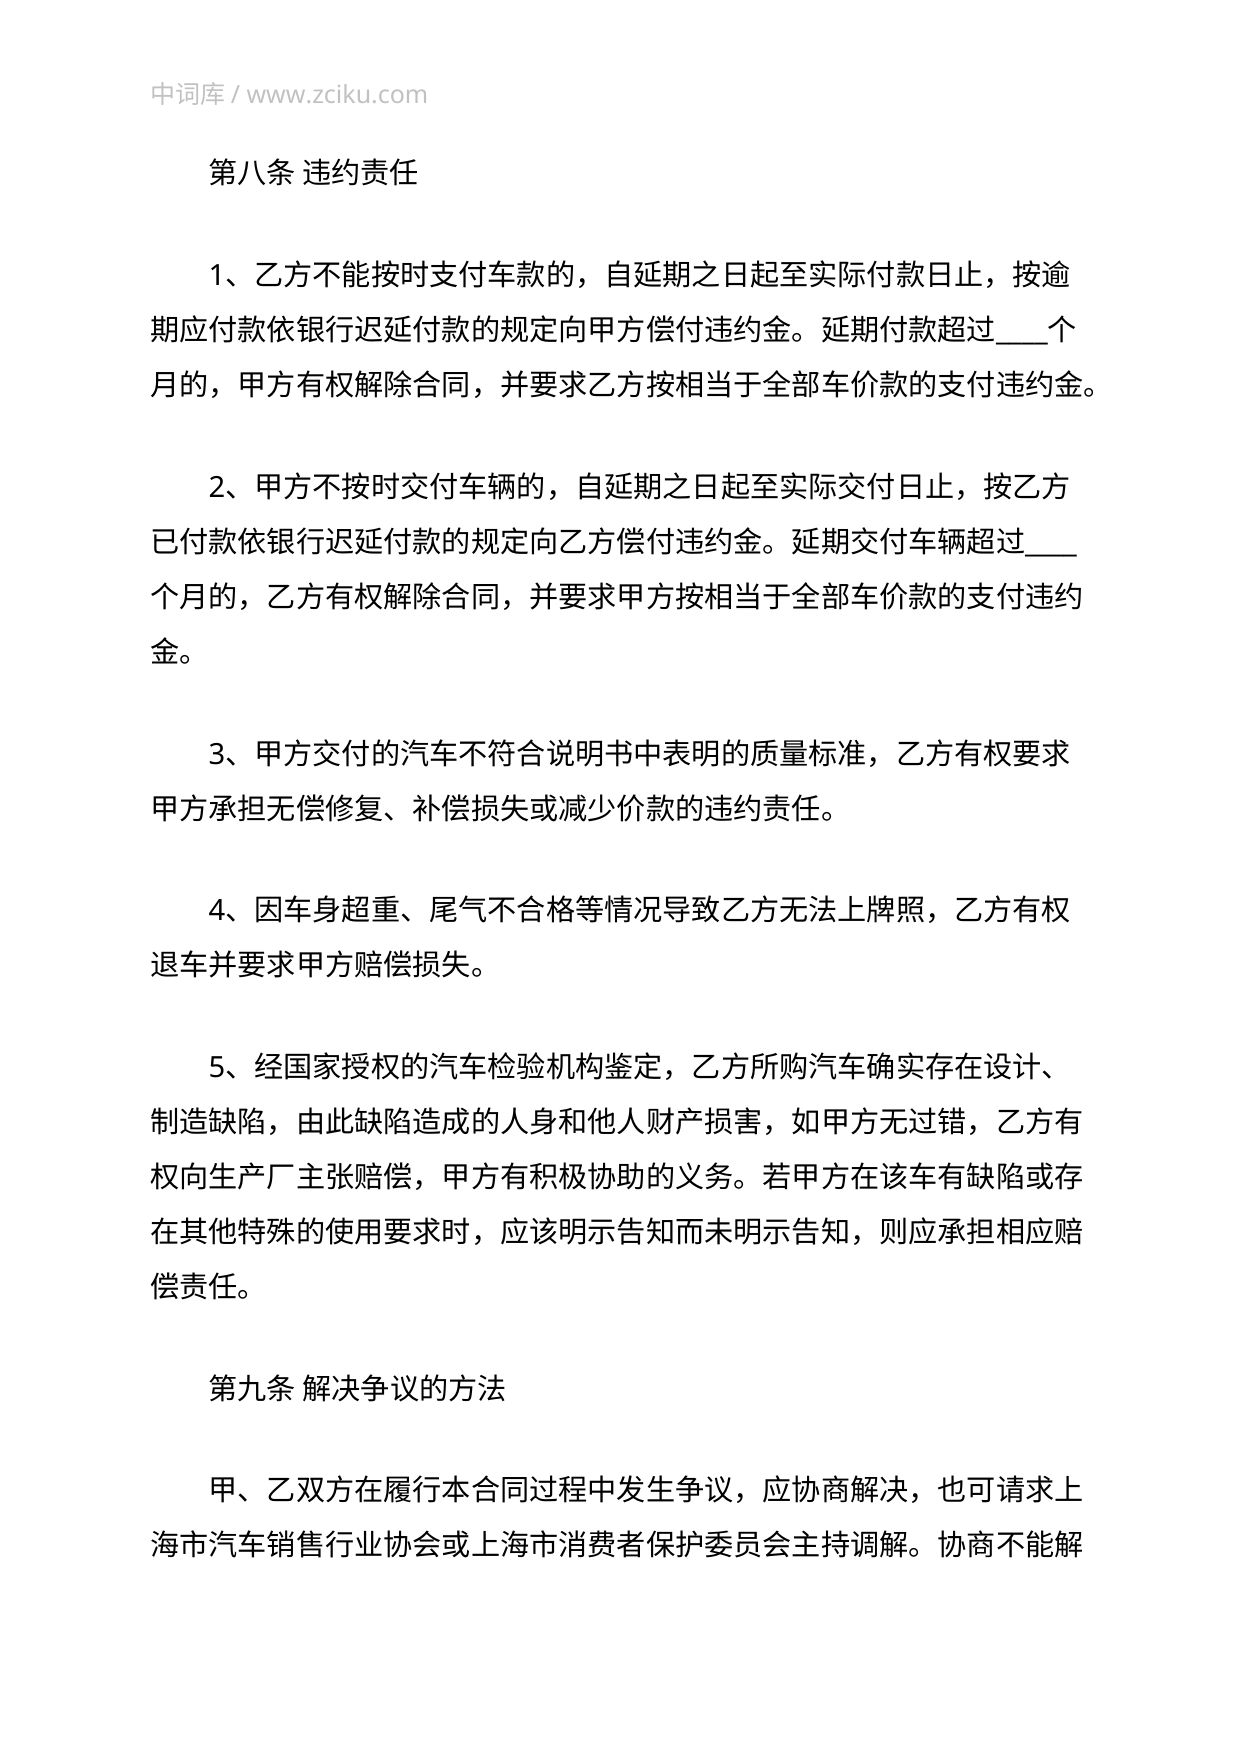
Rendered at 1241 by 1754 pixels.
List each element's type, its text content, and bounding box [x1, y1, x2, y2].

text 第八条 违约责任 [150, 150, 1090, 192]
text 5、经国家授权的汽车检验机构鉴定，乙方所购汽车确实存在设计、制造缺陷，由此缺陷造成的人身和他人财产损害，如甲方无过错，乙方有权向生产厂主张赔偿，甲方有积极协助的义务。若甲方在该车有缺陷或存在其他特殊的使用要求时，应该明示告知而未明示告知，则应承担相应赔偿责任。 [150, 1044, 1090, 1306]
text 4、因车身超重、尾气不合格等情况导致乙方无法上牌照，乙方有权退车并要求甲方赔偿损失。 [150, 887, 1090, 984]
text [150, 1467, 1090, 1564]
text 第九条 解决争议的方法 [150, 1365, 1090, 1407]
text 3、甲方交付的汽车不符合说明书中表明的质量标准，乙方有权要求甲方承担无偿修复、补偿损失或减少价款的违约责任。 [150, 730, 1090, 827]
text 1、乙方不能按时支付车款的，自延期之日起至实际付款日止，按逾期应付款依银行迟延付款的规定向甲方偿付违约金。延期付款超过____个月的，甲方有权解除合同，并要求乙方按相当于全部车价款的支付违约金。 [150, 252, 1090, 404]
text 2、甲方不按时交付车辆的，自延期之日起至实际交付日止，按乙方已付款依银行迟延付款的规定向乙方偿付违约金。延期交付车辆超过____个月的，乙方有权解除合同，并要求甲方按相当于全部车价款的支付违约金。 [150, 463, 1090, 671]
